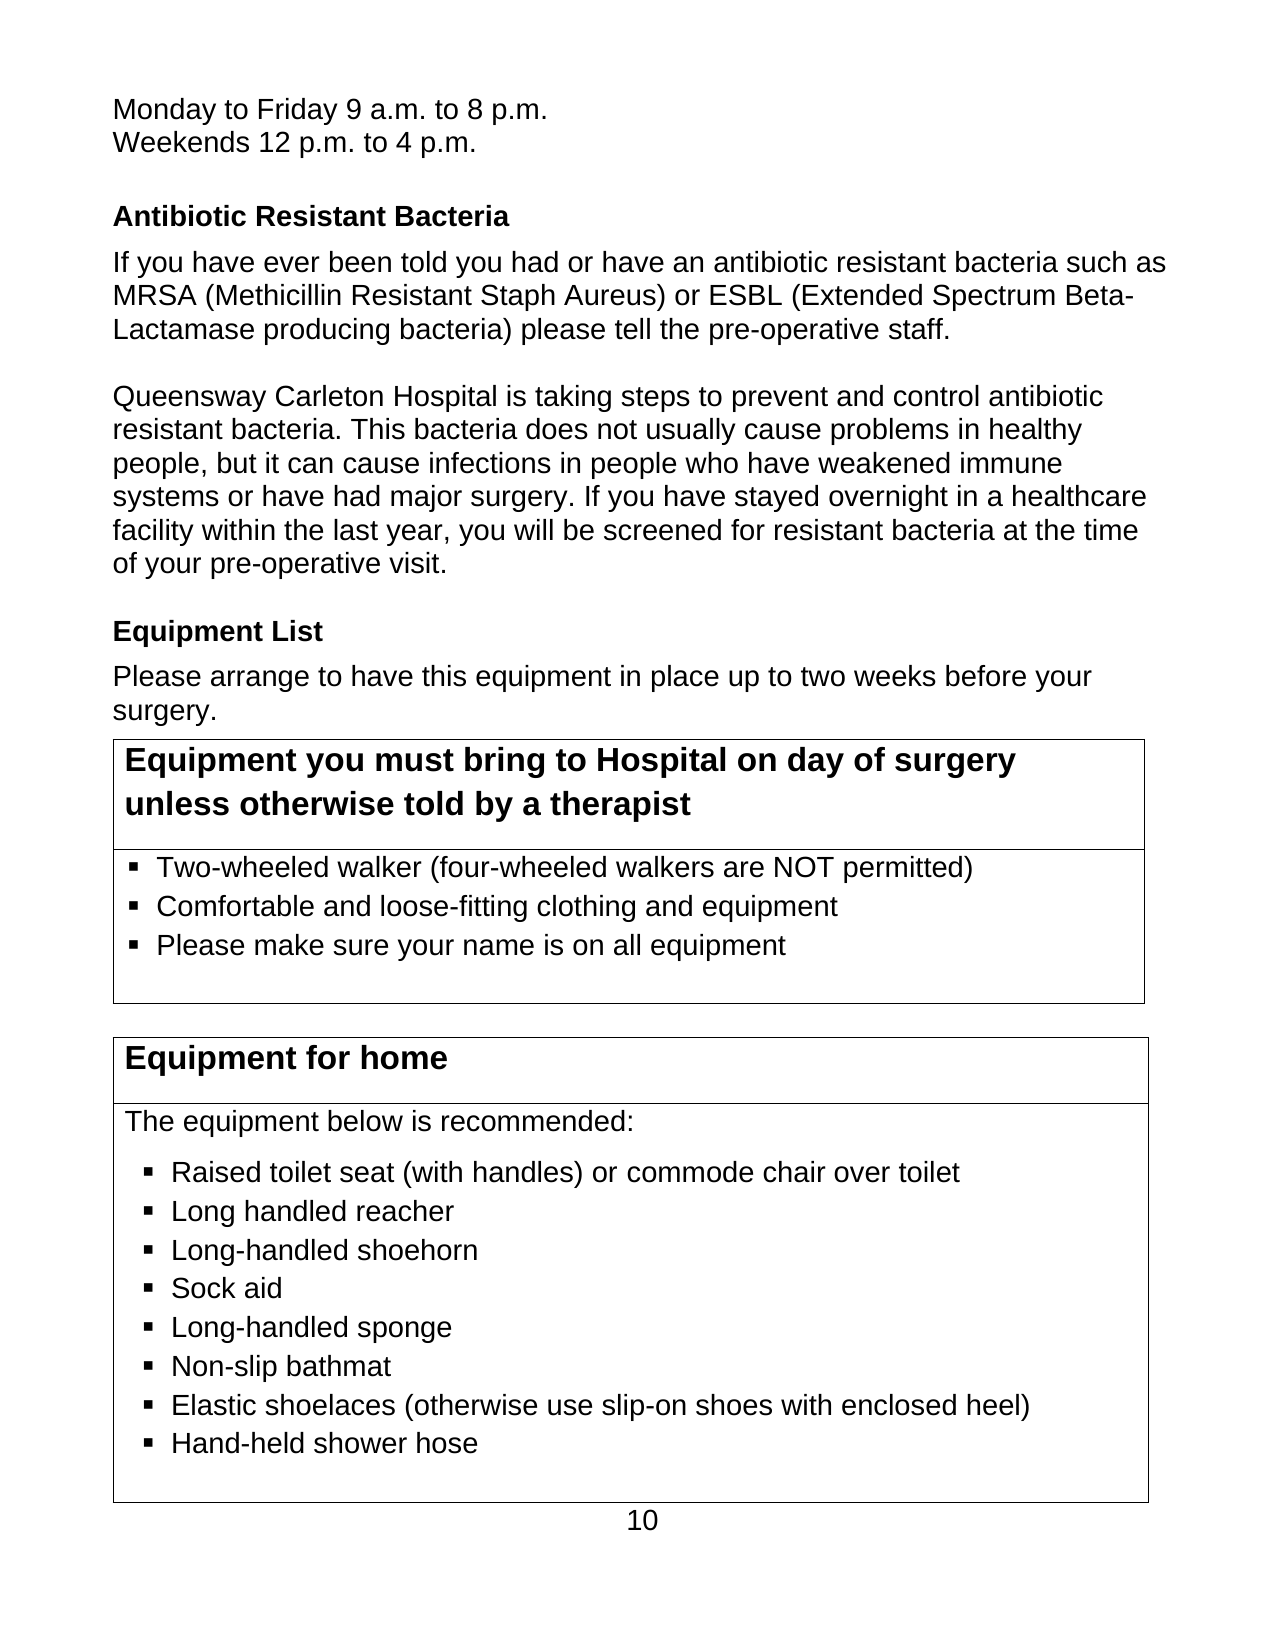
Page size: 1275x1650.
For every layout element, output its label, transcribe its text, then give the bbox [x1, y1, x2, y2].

text Weekends 12 p.m. to 4 p.m. [112, 125, 1172, 159]
subtitle Antibiotic Resistant Bacteria [112, 205, 1172, 232]
text If you have ever been told you had or have an antibiotic resistant bacteria such as MRSA (Methicillin Resistant Staph Aureus) or ESBL (Extended Spectrum Beta-Lactamase producing bacteria) please tell the pre-operative staff. [112, 244, 1172, 345]
subtitle Equipment List [112, 619, 1172, 647]
text Queensway Carleton Hospital is taking steps to prevent and control antibiotic resistant bacteria. This bacteria does not usually cause problems in healthy people, but it can cause infections in people who have weakened immune systems or have had major surgery. If you have stayed overnight in a healthcare facility within the last year, you will be screened for resistant bacteria at the time of your pre-operative visit. [112, 379, 1172, 580]
table_cell Two-wheeled walker (four-wheeled walkers are NOT permitted) Comfortable and loose-fitting clothing and equipment Please make sure your name is on all equipment [114, 850, 1144, 1003]
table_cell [114, 1104, 1148, 1502]
table_header Equipment for home [114, 1038, 1148, 1103]
text Please arrange to have this equipment in place up to two weeks before your surgery. [112, 659, 1172, 726]
table_header Equipment you must bring to Hospital on day of surgery unless otherwise told by a therapist [114, 740, 1144, 849]
text Monday to Friday 9 a.m. to 8 p.m. [112, 92, 1172, 125]
